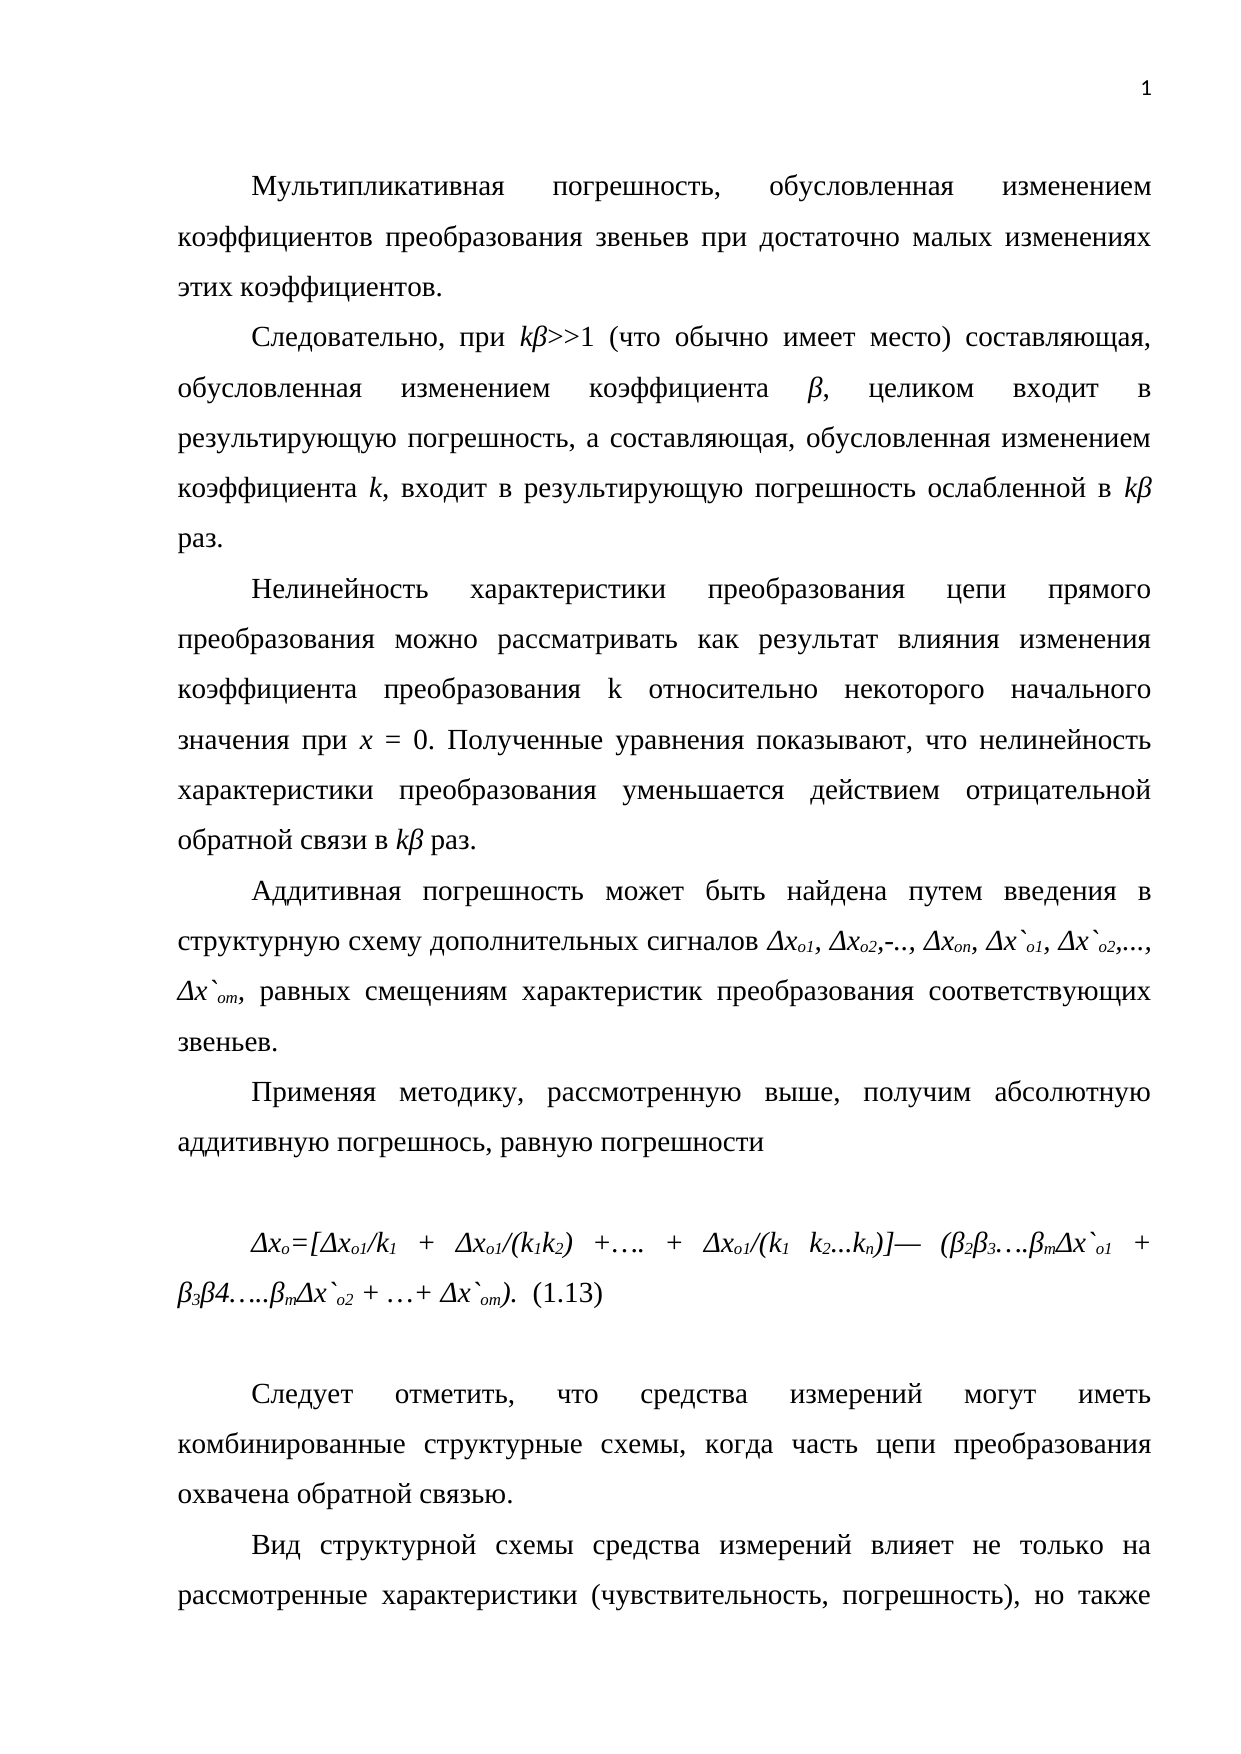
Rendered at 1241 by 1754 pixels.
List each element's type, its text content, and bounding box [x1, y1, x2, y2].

text Аддитивная погрешность может быть найдена путем введения в структурную схему дополнительных сигналов Δxo1, Δхо2,-.., Δxon, Δx`o1, Δх`o2,..., Δх`oт, равных смещениям характеристик преобразования соответствующих звеньев. [177, 873, 1152, 1057]
text Нелинейность характеристики преобразования цепи прямого преобразования можно рассматривать как результат влияния изменения коэффициента преобразования k относительно некоторого начального значения при х = 0. Полученные уравнения показывают, что нелинейность характеристики преобразования уменьшается действием отрицательной обратной связи в kβ раз. [177, 571, 1152, 856]
text Мультипликативная погрешность, обусловленная изменением коэффициентов преобразования звеньев при достаточно малых изменениях этих коэффициентов. [177, 168, 1152, 303]
text Δxo=[Δxo1/k1 + Δxo1/(k1k2) +…. + Δxo1/(k1 k2...kn)]— (β2β3….βmΔx`o1 + β3β4…..βmΔx`o2 + …+ Δx`om). (1.13) [177, 1225, 1152, 1309]
text Следовательно, при kβ>>1 (что обычно имеет место) составляющая, обусловленная изменением коэффициента β, целиком входит в результирующую погрешность, а составляющая, обусловленная изменением коэффициента k, входит в результирующую погрешность ослабленной в kβ раз. [177, 319, 1152, 554]
text Следует отметить, что средства измерений могут иметь комбинированные структурные схемы, когда часть цепи преобразования охвачена обратной связью. [177, 1376, 1152, 1510]
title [177, 1527, 1152, 1611]
text Применяя методику, рассмотренную выше, получим абсолютную аддитивную погрешнось, равную погрешности [177, 1074, 1152, 1158]
